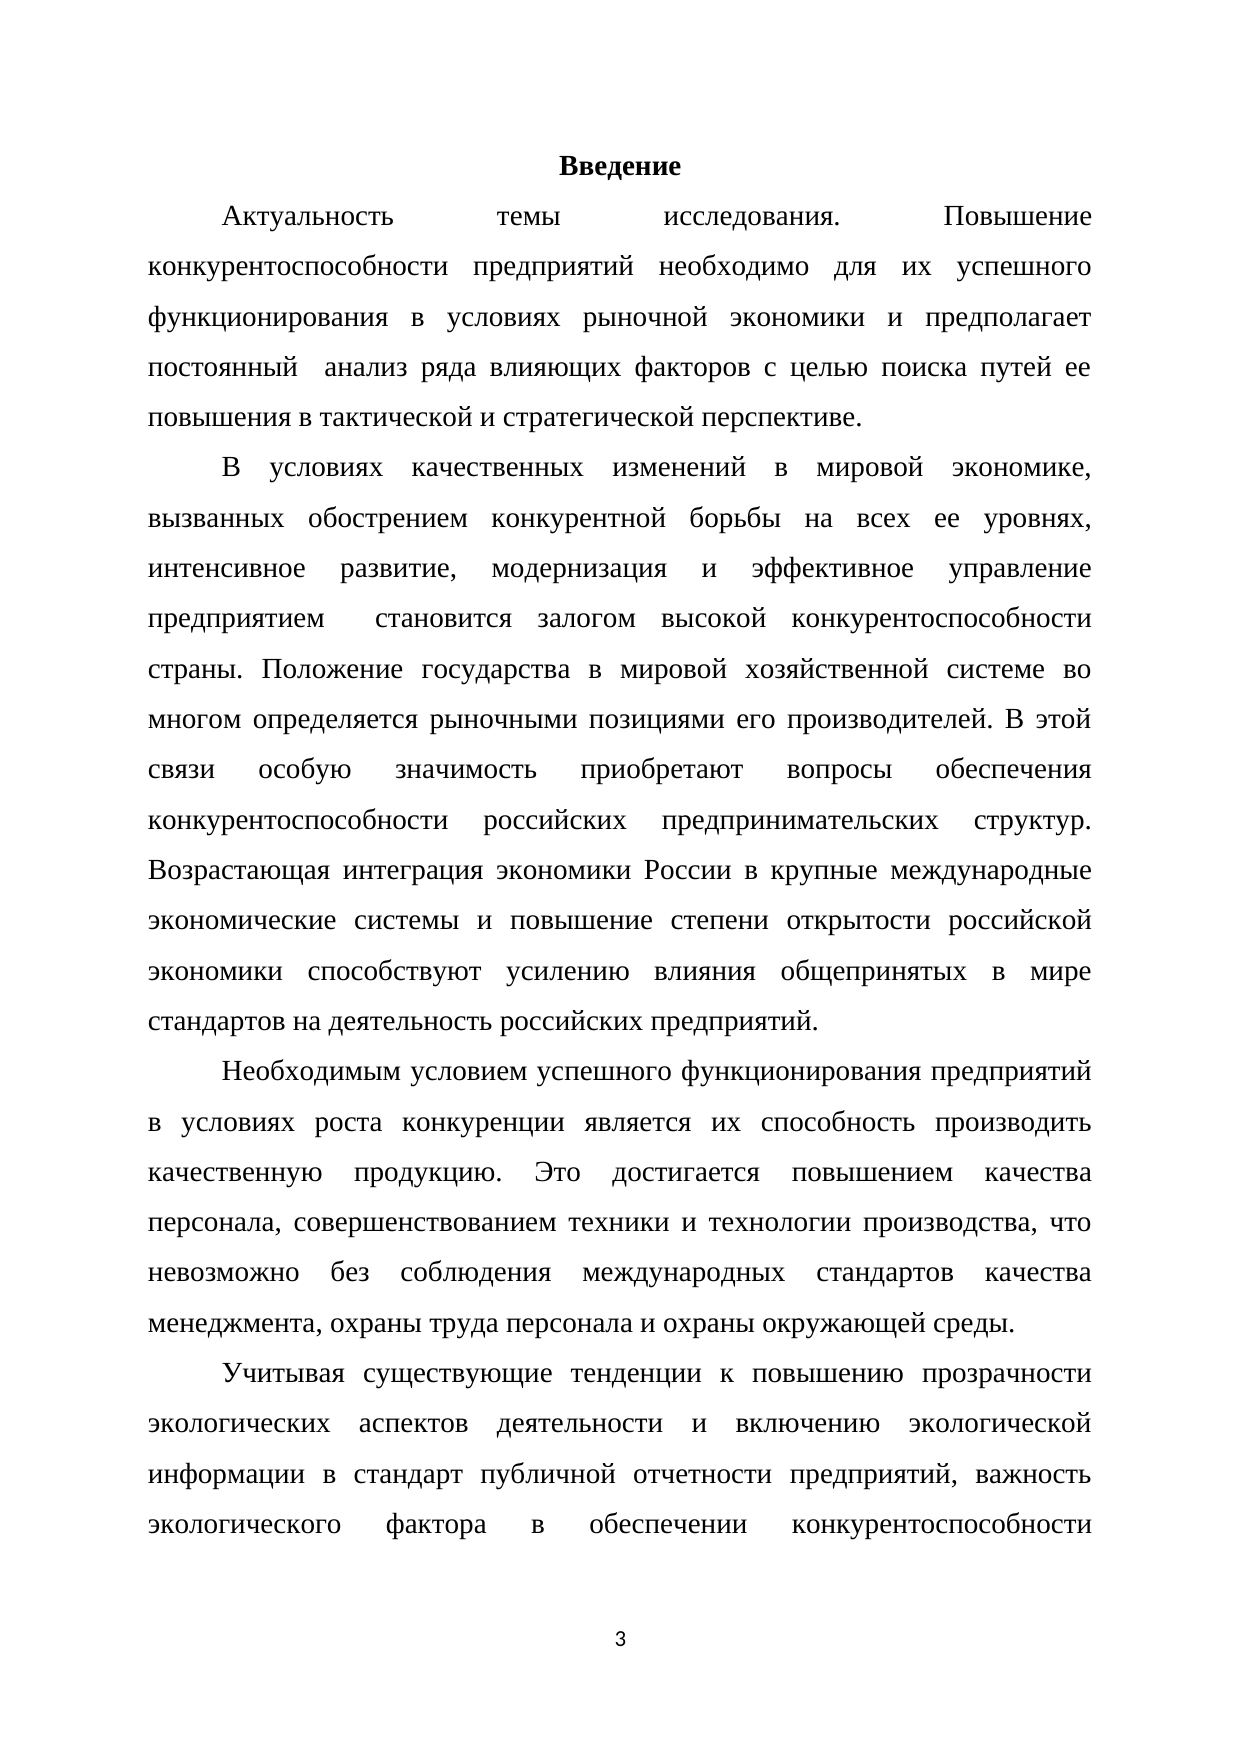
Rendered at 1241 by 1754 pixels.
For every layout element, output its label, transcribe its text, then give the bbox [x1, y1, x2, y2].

text Введение [148, 148, 1092, 181]
text В условиях качественных изменений в мировой экономике, вызванных обострением конкурентной борьбы на всех ее уровнях, интенсивное развитие, модернизация и эффективное управление предприятием становится залогом высокой конкурентоспособности страны. Положение государства в мировой хозяйственной системе во многом определяется рыночными позициями его производителей. В этой связи особую значимость приобретают вопросы обеспечения конкурентоспособности российских предпринимательских структур. Возрастающая интеграция экономики России в крупные международные экономические системы и повышение степени открытости российской экономики способствуют усилению влияния общепринятых в мире стандартов на деятельность российских предприятий. [148, 449, 1092, 1037]
text Актуальность темы исследования. Повышение конкурентоспособности предприятий необходимо для их успешного функционирования в условиях рыночной экономики и предполагает постоянный анализ ряда влияющих факторов с целью поиска путей ее повышения в тактической и стратегической перспективе. [148, 198, 1092, 433]
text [148, 1355, 1092, 1540]
text Необходимым условием успешного функционирования предприятий в условиях роста конкуренции является их способность производить качественную продукцию. Это достигается повышением качества персонала, совершенствованием техники и технологии производства, что невозможно без соблюдения международных стандартов качества менеджмента, охраны труда персонала и охраны окружающей среды. [148, 1053, 1092, 1338]
